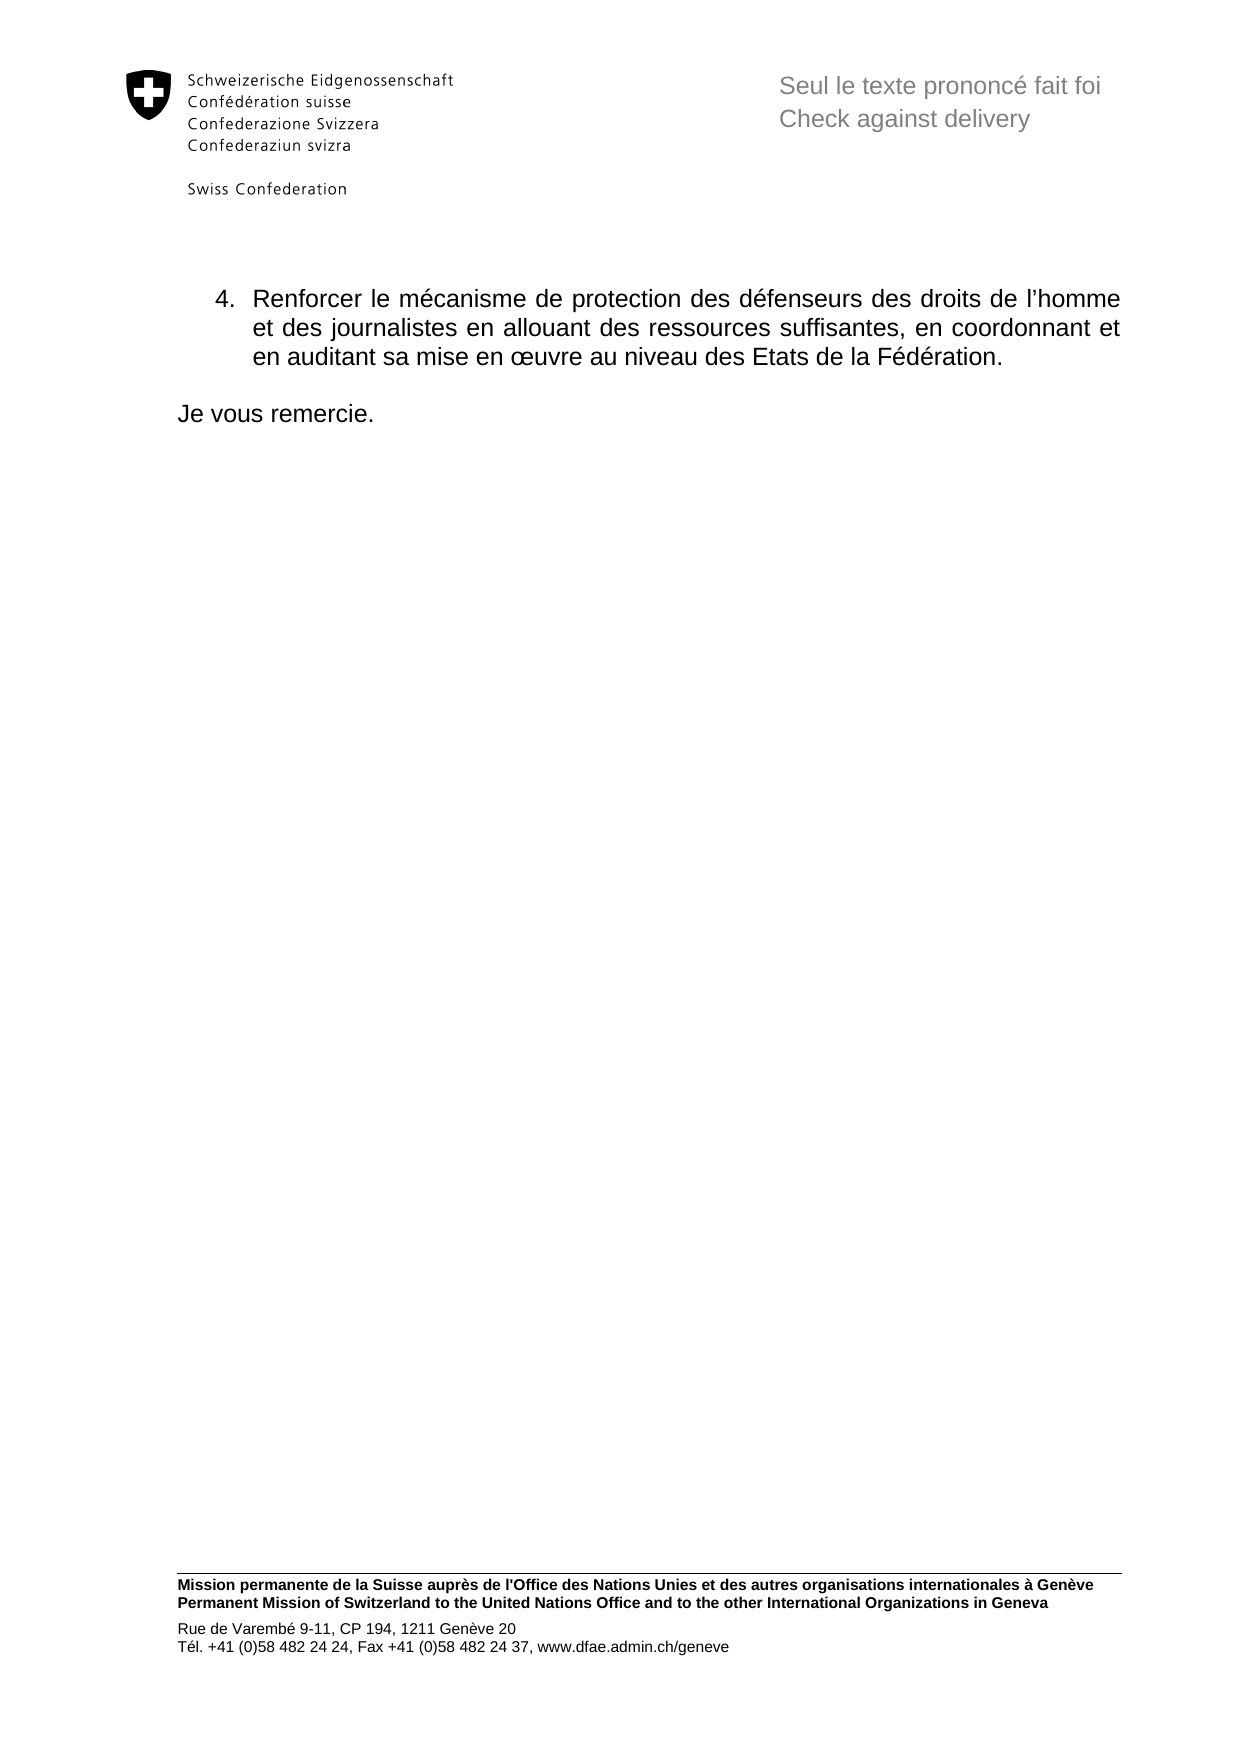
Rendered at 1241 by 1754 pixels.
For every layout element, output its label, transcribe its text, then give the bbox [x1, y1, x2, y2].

picture [126, 70, 453, 195]
list Renforcer le mécanisme de protection des défenseurs des droits de l’homme et des journalistes en allouant des ressources suffisantes, en coordonnant et en auditant sa mise en œuvre au niveau des Etats de la Fédération. [215, 284, 1122, 370]
text Je vous remercie. [177, 399, 1122, 428]
